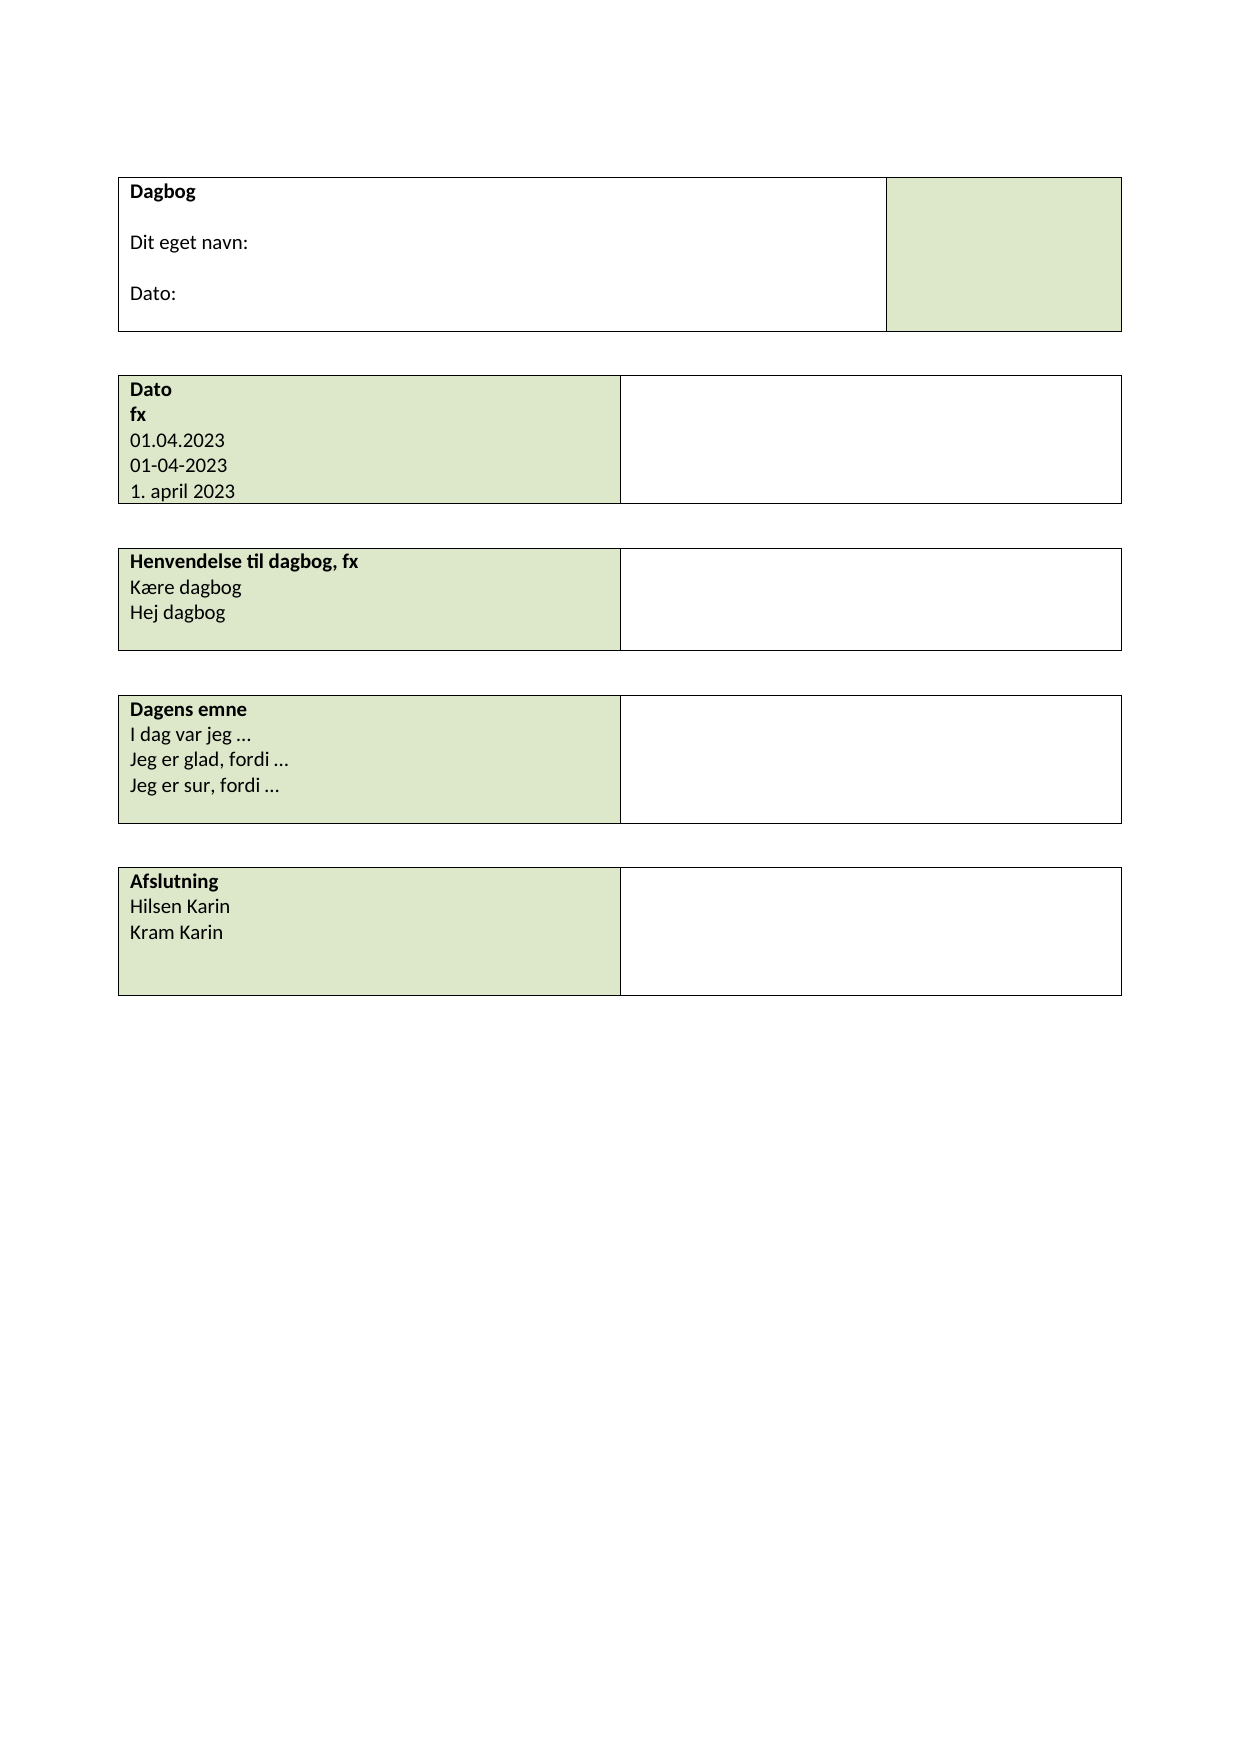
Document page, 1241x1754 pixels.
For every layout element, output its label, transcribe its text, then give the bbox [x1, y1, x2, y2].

table_header [621, 376, 1121, 503]
table_header Dagbog Dit eget navn: Dato: [119, 178, 886, 331]
table_header Dagens emne I dag var jeg … Jeg er glad, fordi … Jeg er sur, fordi … [119, 696, 620, 823]
table_header [621, 868, 1121, 995]
table_header Dato fx 01.04.2023 01-04-2023 1. april 2023 [119, 376, 620, 503]
table_header Henvendelse til dagbog, fx Kære dagbog Hej dagbog [119, 549, 620, 650]
table_header Afslutning Hilsen Karin Kram Karin [119, 868, 620, 995]
table_header [887, 178, 1121, 331]
table_header [621, 549, 1121, 650]
table_header [621, 696, 1121, 823]
